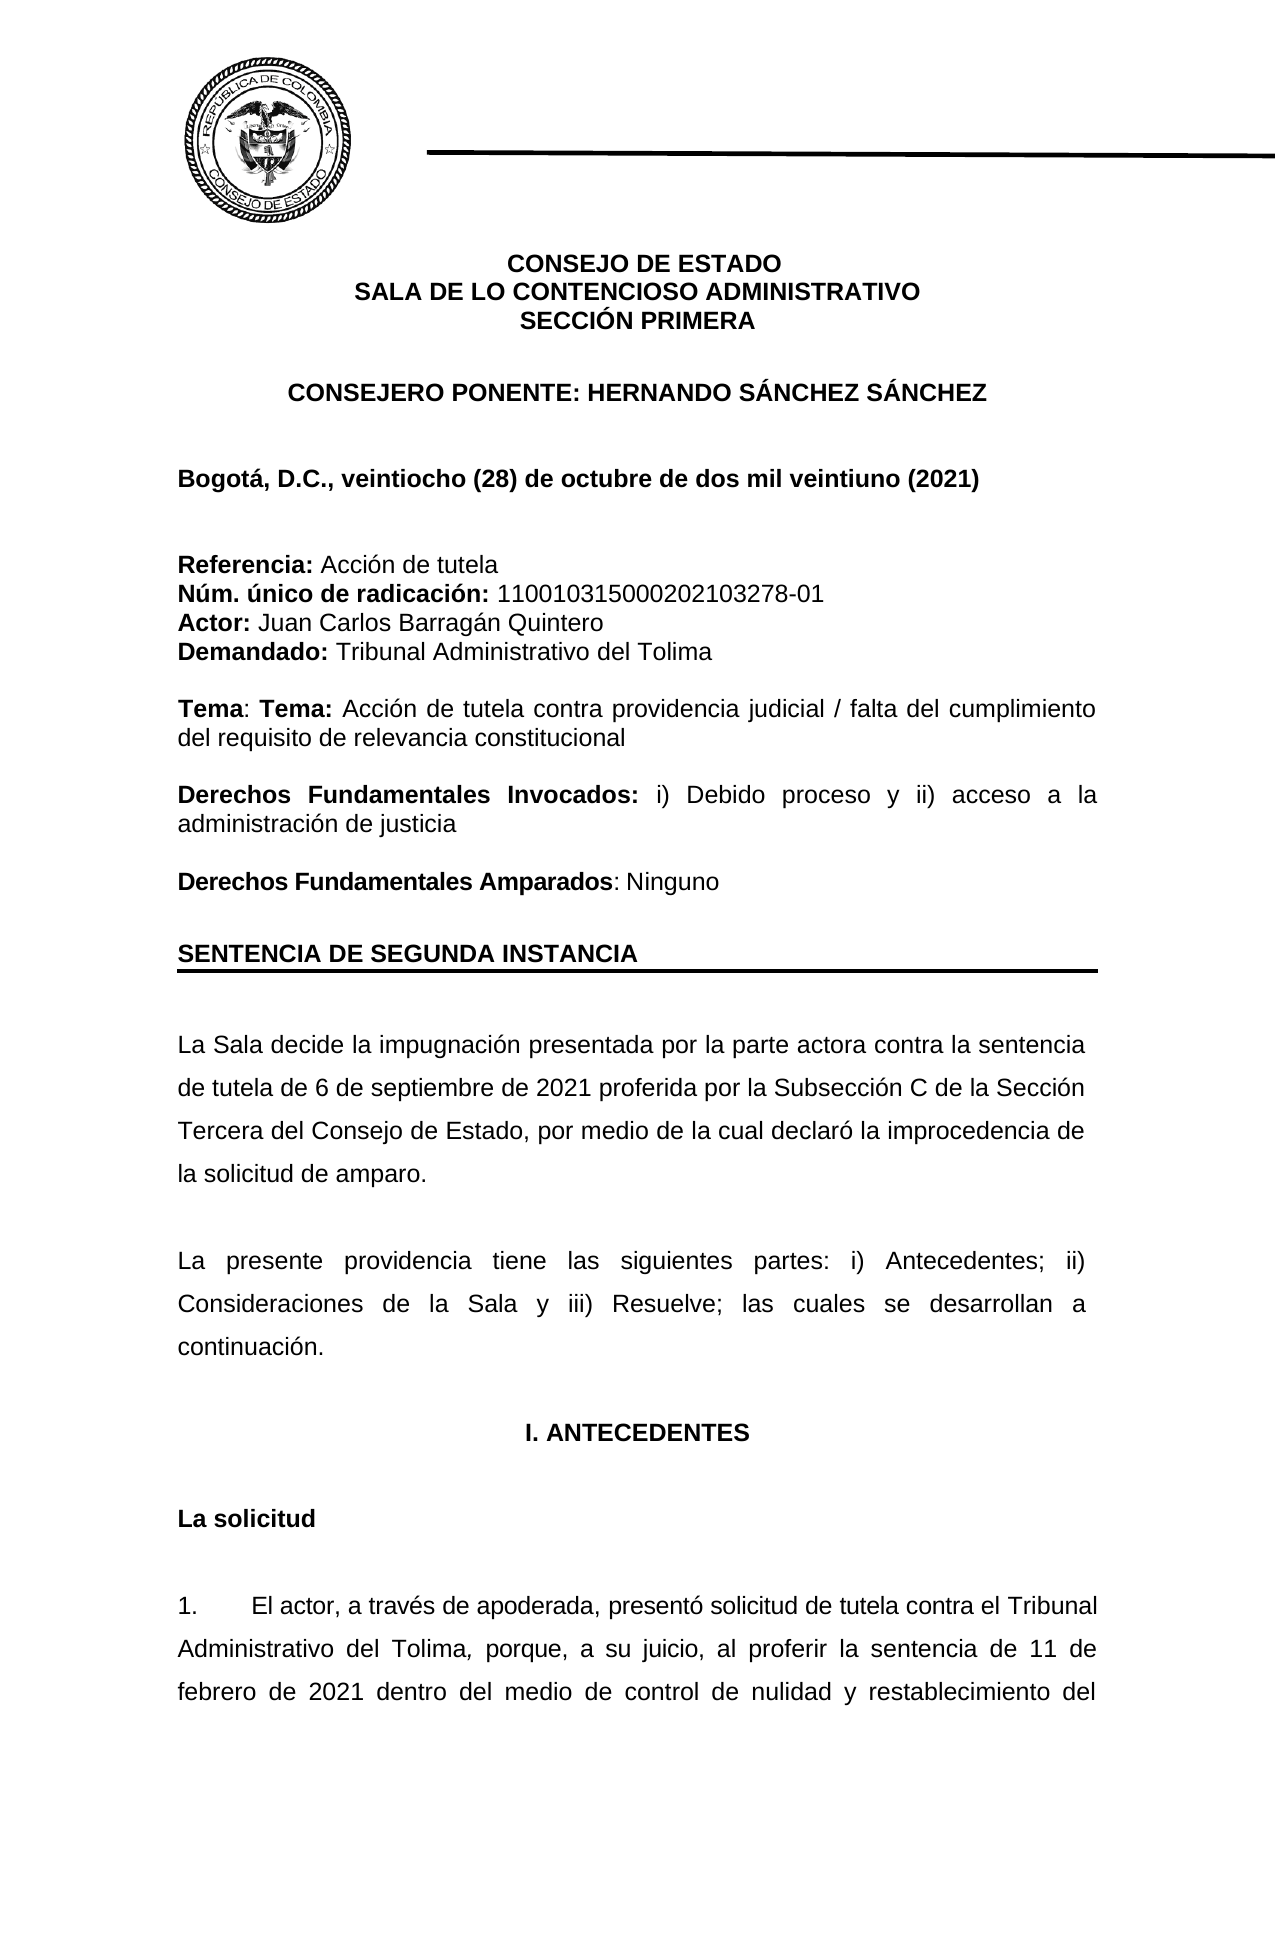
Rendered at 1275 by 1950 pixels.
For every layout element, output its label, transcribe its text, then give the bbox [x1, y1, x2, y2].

picture [164, 45, 368, 235]
text La presente providencia tiene las siguientes partes: i) Antecedentes; ii) Consideraciones de la Sala y iii) Resuelve; las cuales se desarrollan a continuación. [177, 1246, 1087, 1361]
text Tema: Tema: Acción de tutela contra providencia judicial / falta del cumplimiento del requisito de relevancia constitucional [177, 694, 1098, 752]
text Bogotá, D.C., veintiocho (28) de octubre de dos mil veintiuno (2021) [177, 464, 1098, 493]
text SALA DE LO CONTENCIOSO ADMINISTRATIVO [177, 277, 1098, 306]
text Demandado: Tribunal Administrativo del Tolima [177, 637, 1098, 666]
text SENTENCIA DE SEGUNDA INSTANCIA [177, 939, 1098, 969]
text La Sala decide la impugnación presentada por la parte actora contra la sentencia de tutela de 6 de septiembre de 2021 proferida por la Subsección C de la Sección Tercera del Consejo de Estado, por medio de la cual declaró la improcedencia de la solicitud de amparo. [177, 1030, 1087, 1188]
text Derechos Fundamentales Invocados: i) Debido proceso y ii) acceso a la administración de justicia [177, 781, 1098, 838]
text Actor: Juan Carlos Barragán Quintero [177, 608, 1098, 637]
text CONSEJO DE ESTADO [177, 249, 1098, 277]
text CONSEJERO PONENTE: HERNANDO SÁNCHEZ SÁNCHEZ [177, 378, 1098, 407]
text Derechos Fundamentales Amparados: Ninguno [177, 867, 1098, 896]
text I. ANTECEDENTES [177, 1418, 1098, 1447]
text La solicitud [177, 1504, 1098, 1533]
text Núm. único de radicación: 110010315000202103278-01 [177, 579, 1098, 608]
text SECCIÓN PRIMERA [177, 306, 1098, 335]
text Referencia: Acción de tutela [177, 551, 1098, 579]
